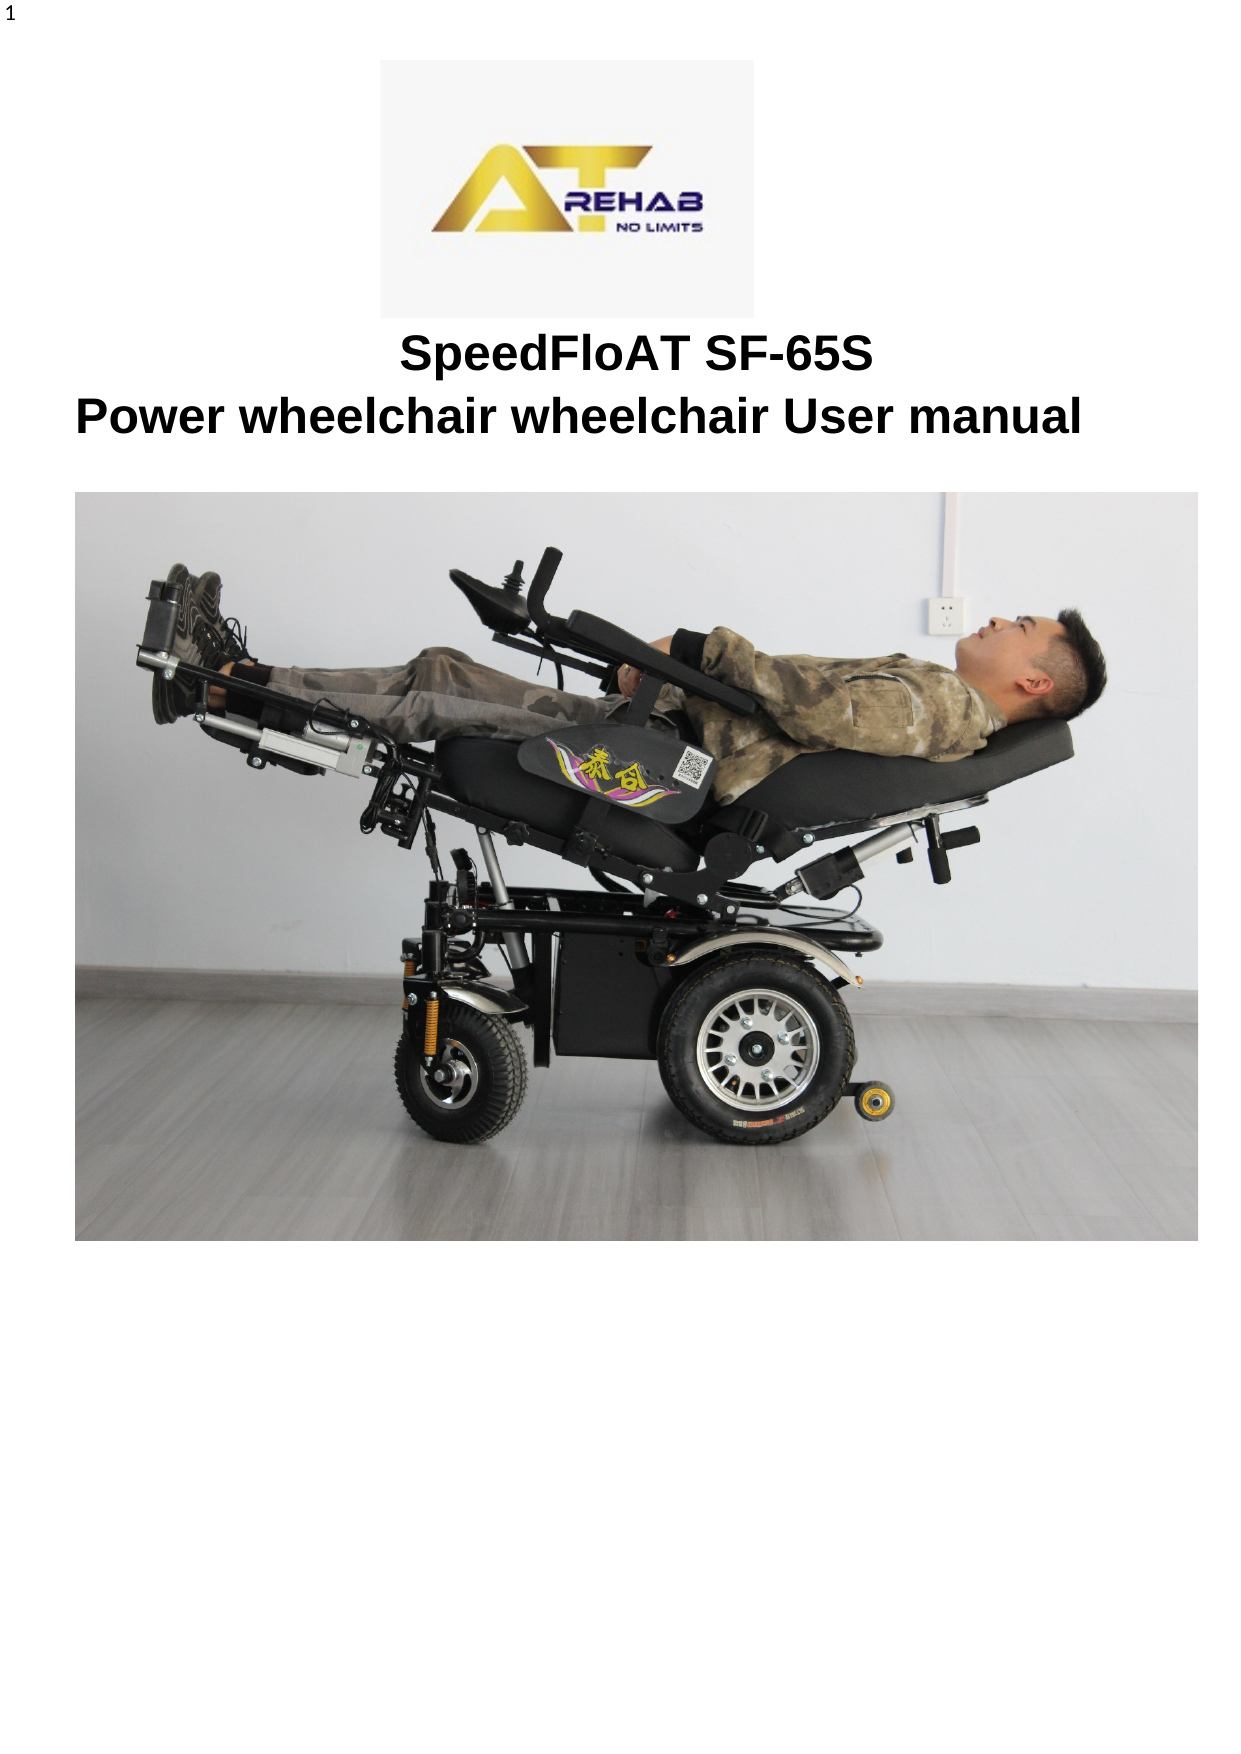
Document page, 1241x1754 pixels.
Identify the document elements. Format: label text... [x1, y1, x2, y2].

text SpeedFloAT SF-65S [75, 323, 1198, 381]
text Power wheelchair wheelchair User manual [75, 387, 1198, 444]
picture [380, 60, 754, 318]
picture [75, 492, 1199, 1241]
